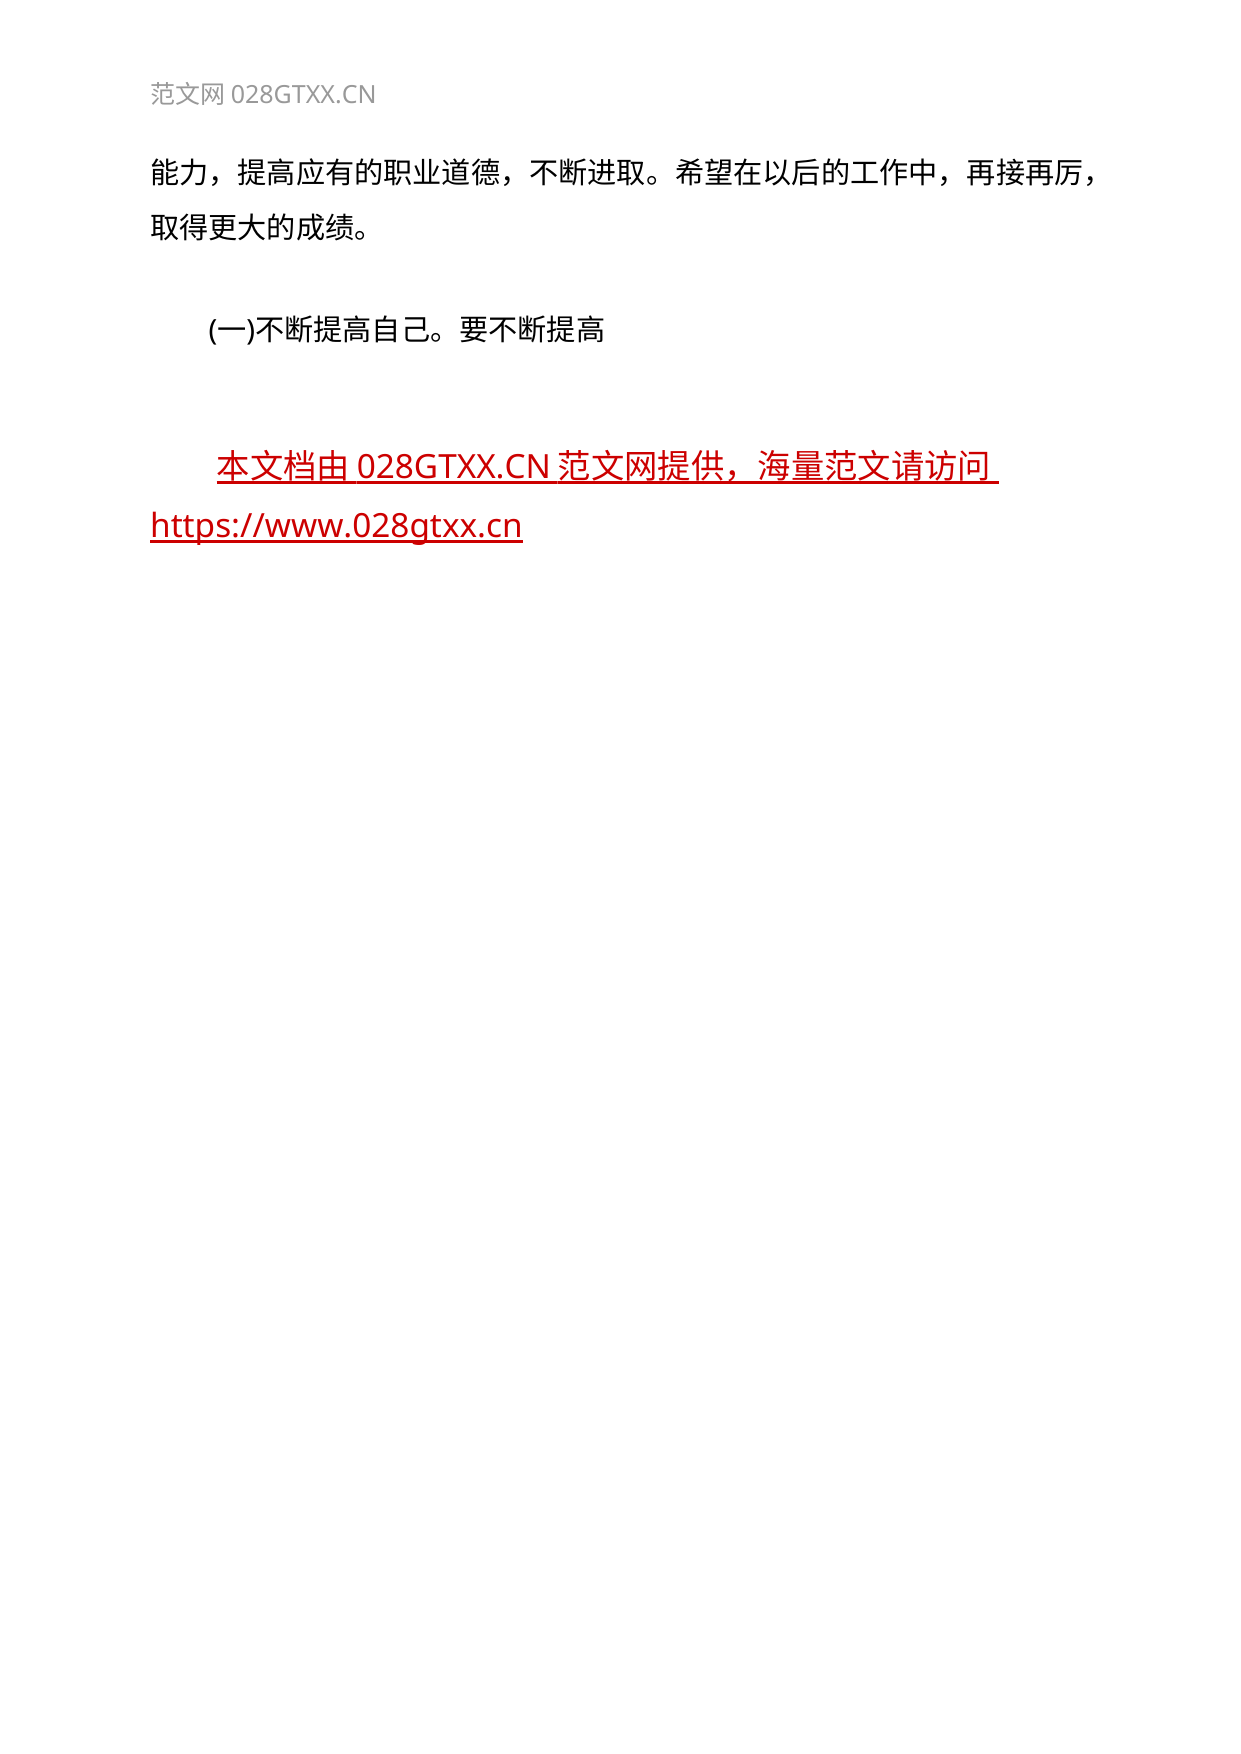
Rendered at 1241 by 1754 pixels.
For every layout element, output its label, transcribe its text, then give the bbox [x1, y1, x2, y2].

text 本文档由028GTXX.CN范文网提供，海量范文请访问 https://www.028gtxx.cn [150, 440, 1090, 547]
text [150, 150, 1090, 247]
text (一)不断提高自己。要不断提高 [150, 307, 1090, 349]
